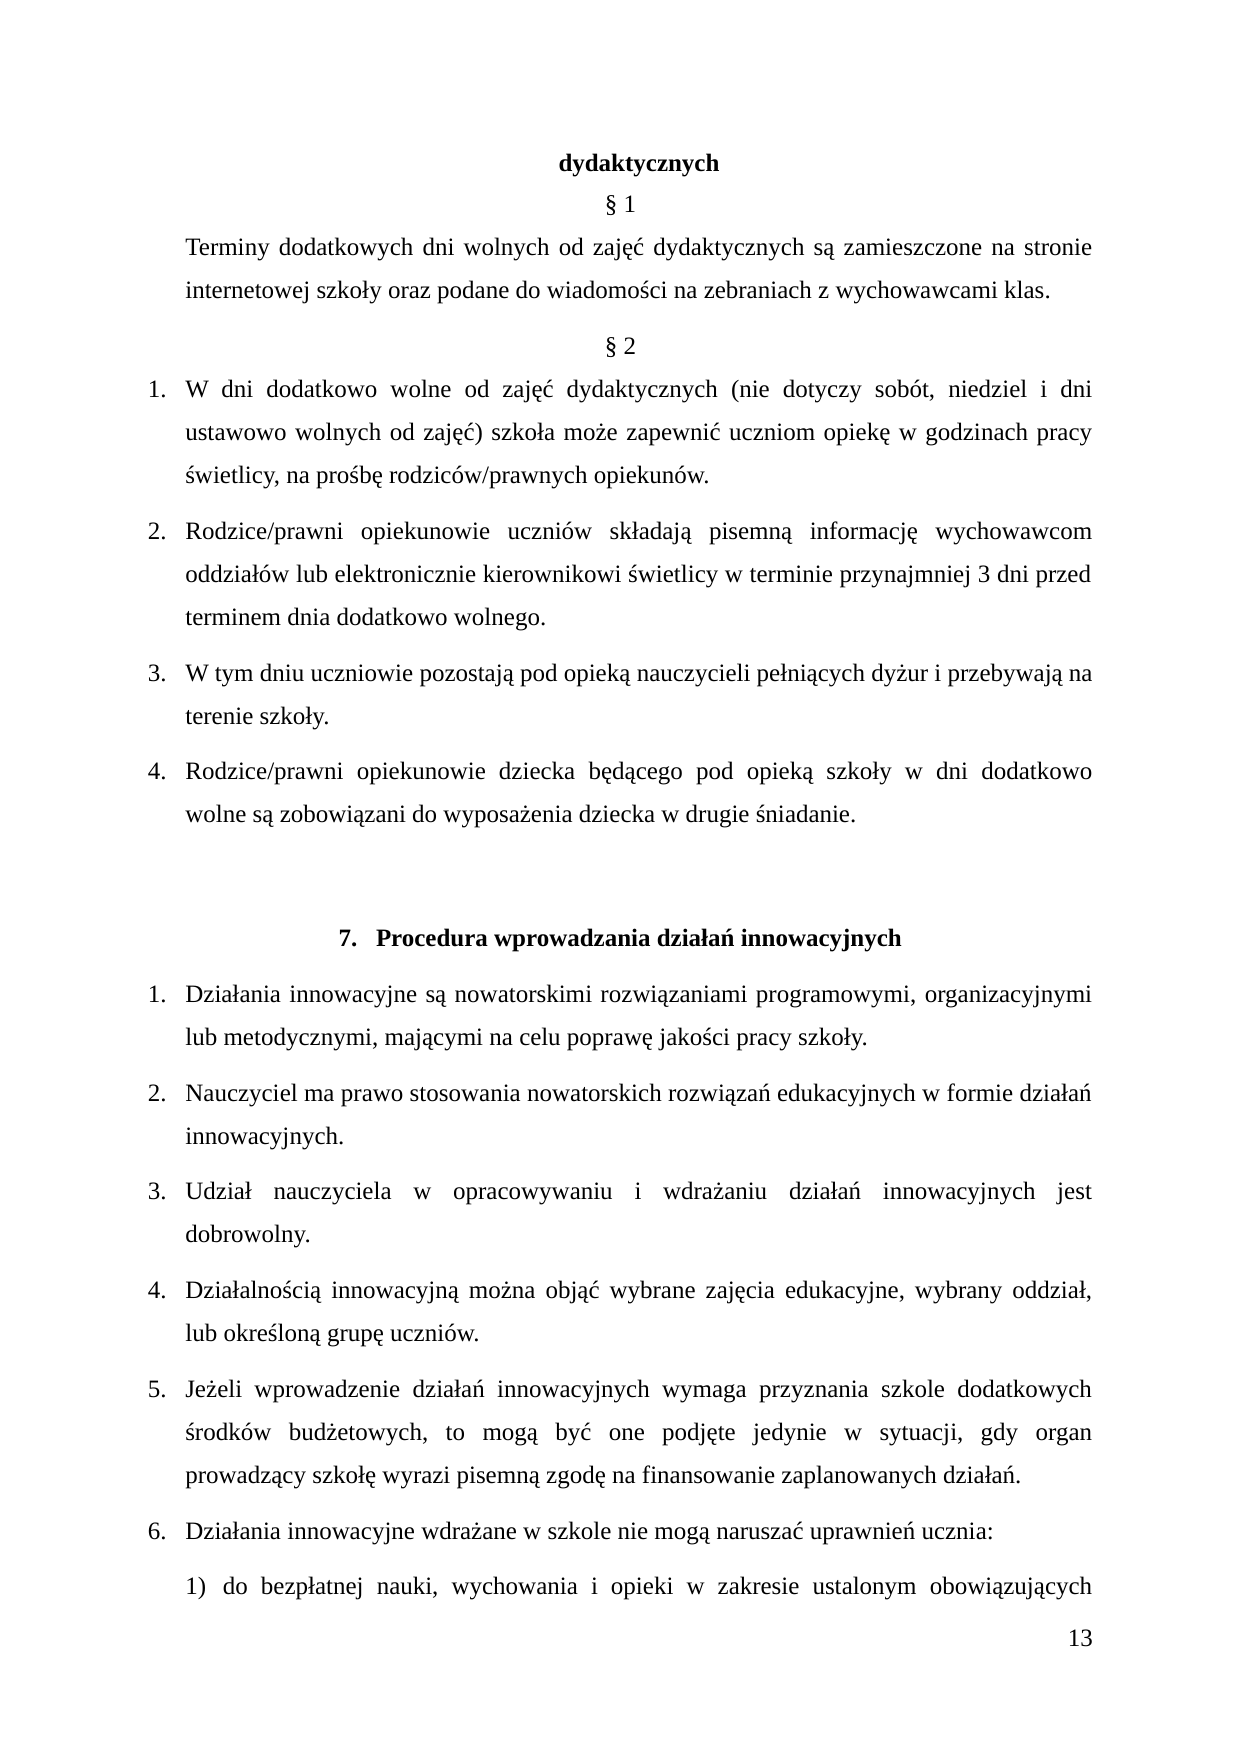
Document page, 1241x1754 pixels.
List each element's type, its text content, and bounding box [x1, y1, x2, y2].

list Rodzice/prawni opiekunowie uczniów składają pisemną informację wychowawcom oddziałów lub elektronicznie kierownikowi świetlicy w terminie przynajmniej 3 dni przed terminem dnia dodatkowo wolnego. [148, 516, 1093, 631]
subtitle Procedura wprowadzania działań innowacyjnych [148, 923, 1093, 952]
list Udział nauczyciela w opracowywaniu i wdrażaniu działań innowacyjnych jest dobrowolny. [148, 1176, 1093, 1248]
list Jeżeli wprowadzenie działań innowacyjnych wymaga przyznania szkole dodatkowych środków budżetowych, to mogą być one podjęte jedynie w sytuacji, gdy organ prowadzący szkołę wyrazi pisemną zgodę na finansowanie zaplanowanych działań. [148, 1374, 1093, 1489]
text Terminy dodatkowych dni wolnych od zajęć dydaktycznych są zamieszczone na stronie internetowej szkoły oraz podane do wiadomości na zebraniach z wychowawcami klas. [185, 232, 1093, 304]
list Działalnością innowacyjną można objąć wybrane zajęcia edukacyjne, wybrany oddział, lub określoną grupę uczniów. [148, 1275, 1093, 1347]
list Nauczyciel ma prawo stosowania nowatorskich rozwiązań edukacyjnych w formie działań innowacyjnych. [148, 1078, 1093, 1149]
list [185, 1571, 1093, 1600]
list Działania innowacyjne są nowatorskimi rozwiązaniami programowymi, organizacyjnymi lub metodycznymi, mającymi na celu poprawę jakości pracy szkoły. [148, 979, 1093, 1051]
list Działania innowacyjne wdrażane w szkole nie mogą naruszać uprawnień ucznia: [148, 1516, 1093, 1544]
list W dni dodatkowo wolne od zajęć dydaktycznych (nie dotyczy sobót, niedziel i dni ustawowo wolnych od zajęć) szkoła może zapewnić uczniom opiekę w godzinach pracy świetlicy, na prośbę rodziców/prawnych opiekunów. [148, 374, 1093, 489]
text § 2 [148, 331, 1093, 359]
list W tym dniu uczniowie pozostają pod opieką nauczycieli pełniących dyżur i przebywają na terenie szkoły. [148, 658, 1093, 729]
text § 1 [148, 189, 1093, 218]
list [148, 148, 1093, 176]
list Rodzice/prawni opiekunowie dziecka będącego pod opieką szkoły w dni dodatkowo wolne są zobowiązani do wyposażenia dziecka w drugie śniadanie. [148, 756, 1093, 828]
